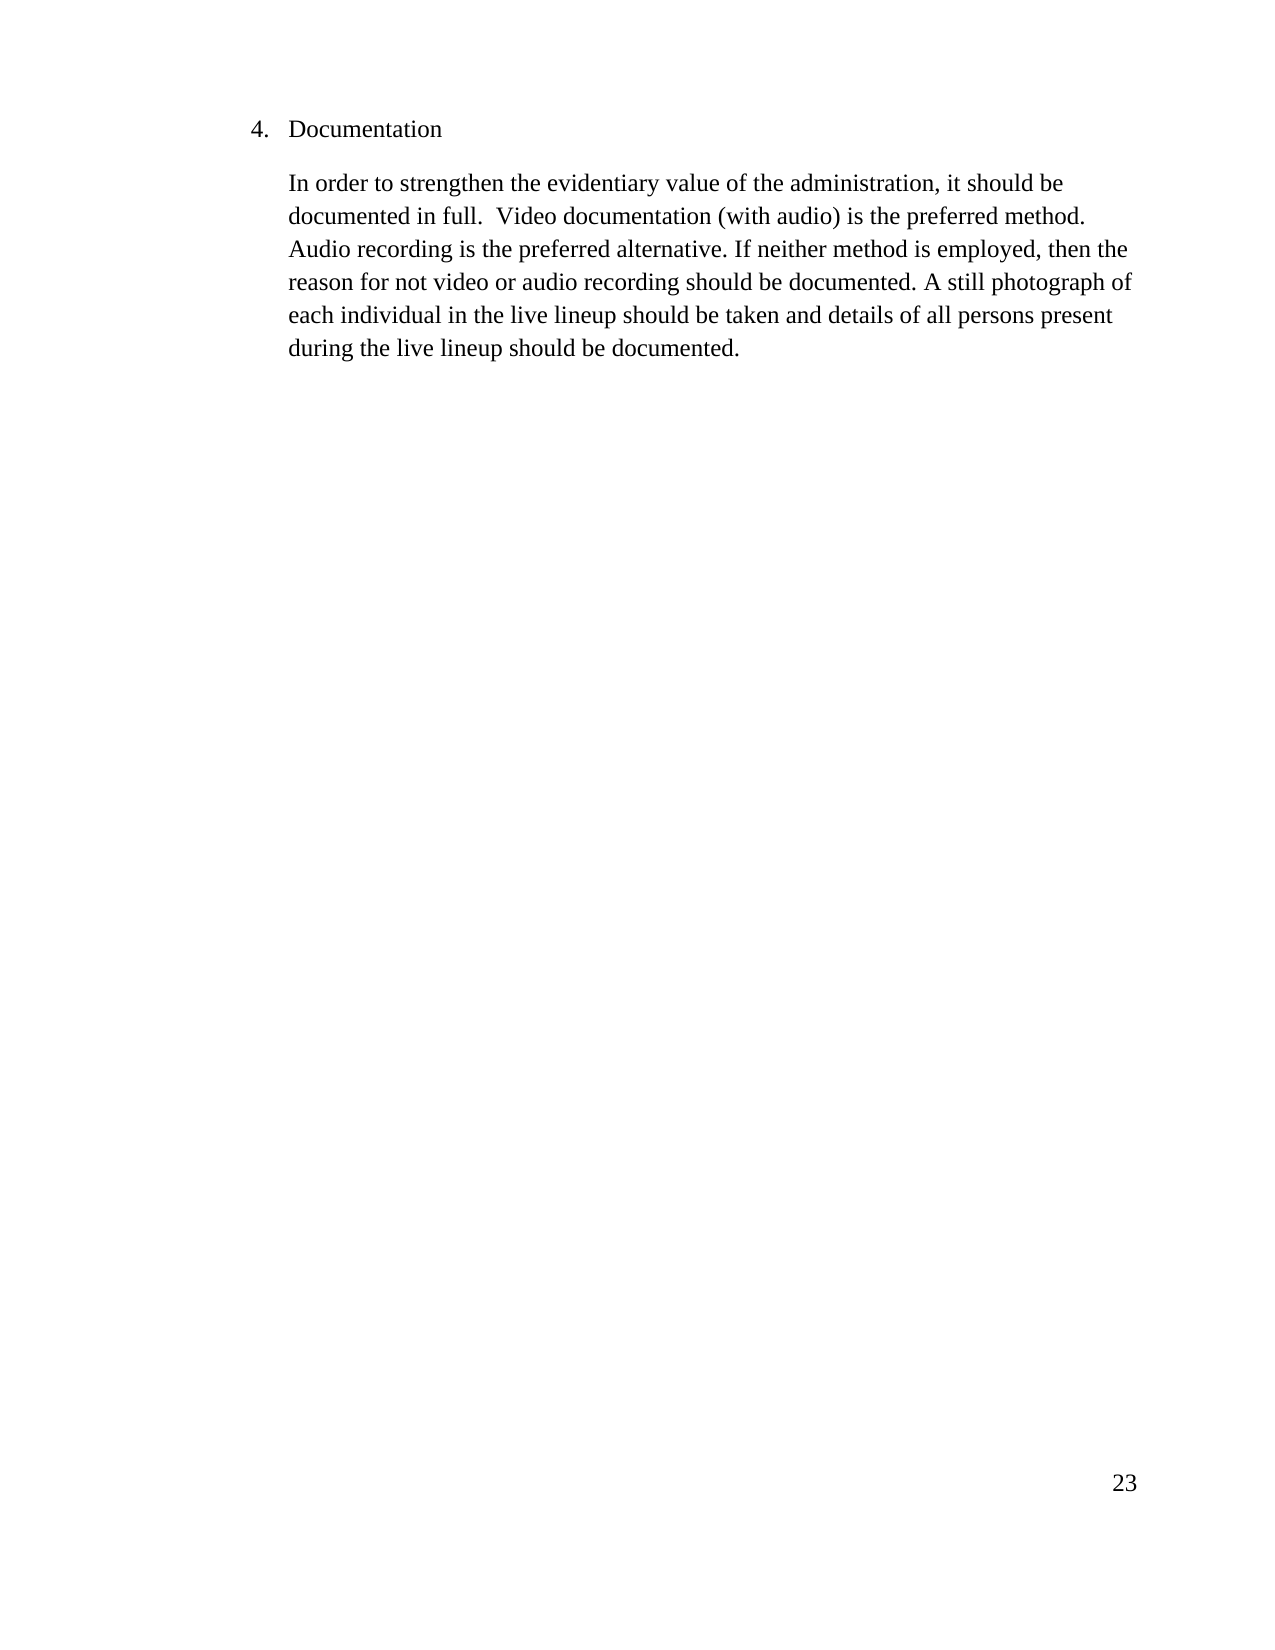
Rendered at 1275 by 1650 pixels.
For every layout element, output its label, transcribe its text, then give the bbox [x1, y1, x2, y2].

list Documentation [251, 114, 1137, 143]
text In order to strengthen the evidentiary value of the administration, it should be documented in full. Video documentation (with audio) is the preferred method. Audio recording is the preferred alternative. If neither method is employed, then the reason for not video or audio recording should be documented. A still photograph of each individual in the live lineup should be taken and details of all persons present during the live lineup should be documented. [288, 168, 1137, 362]
